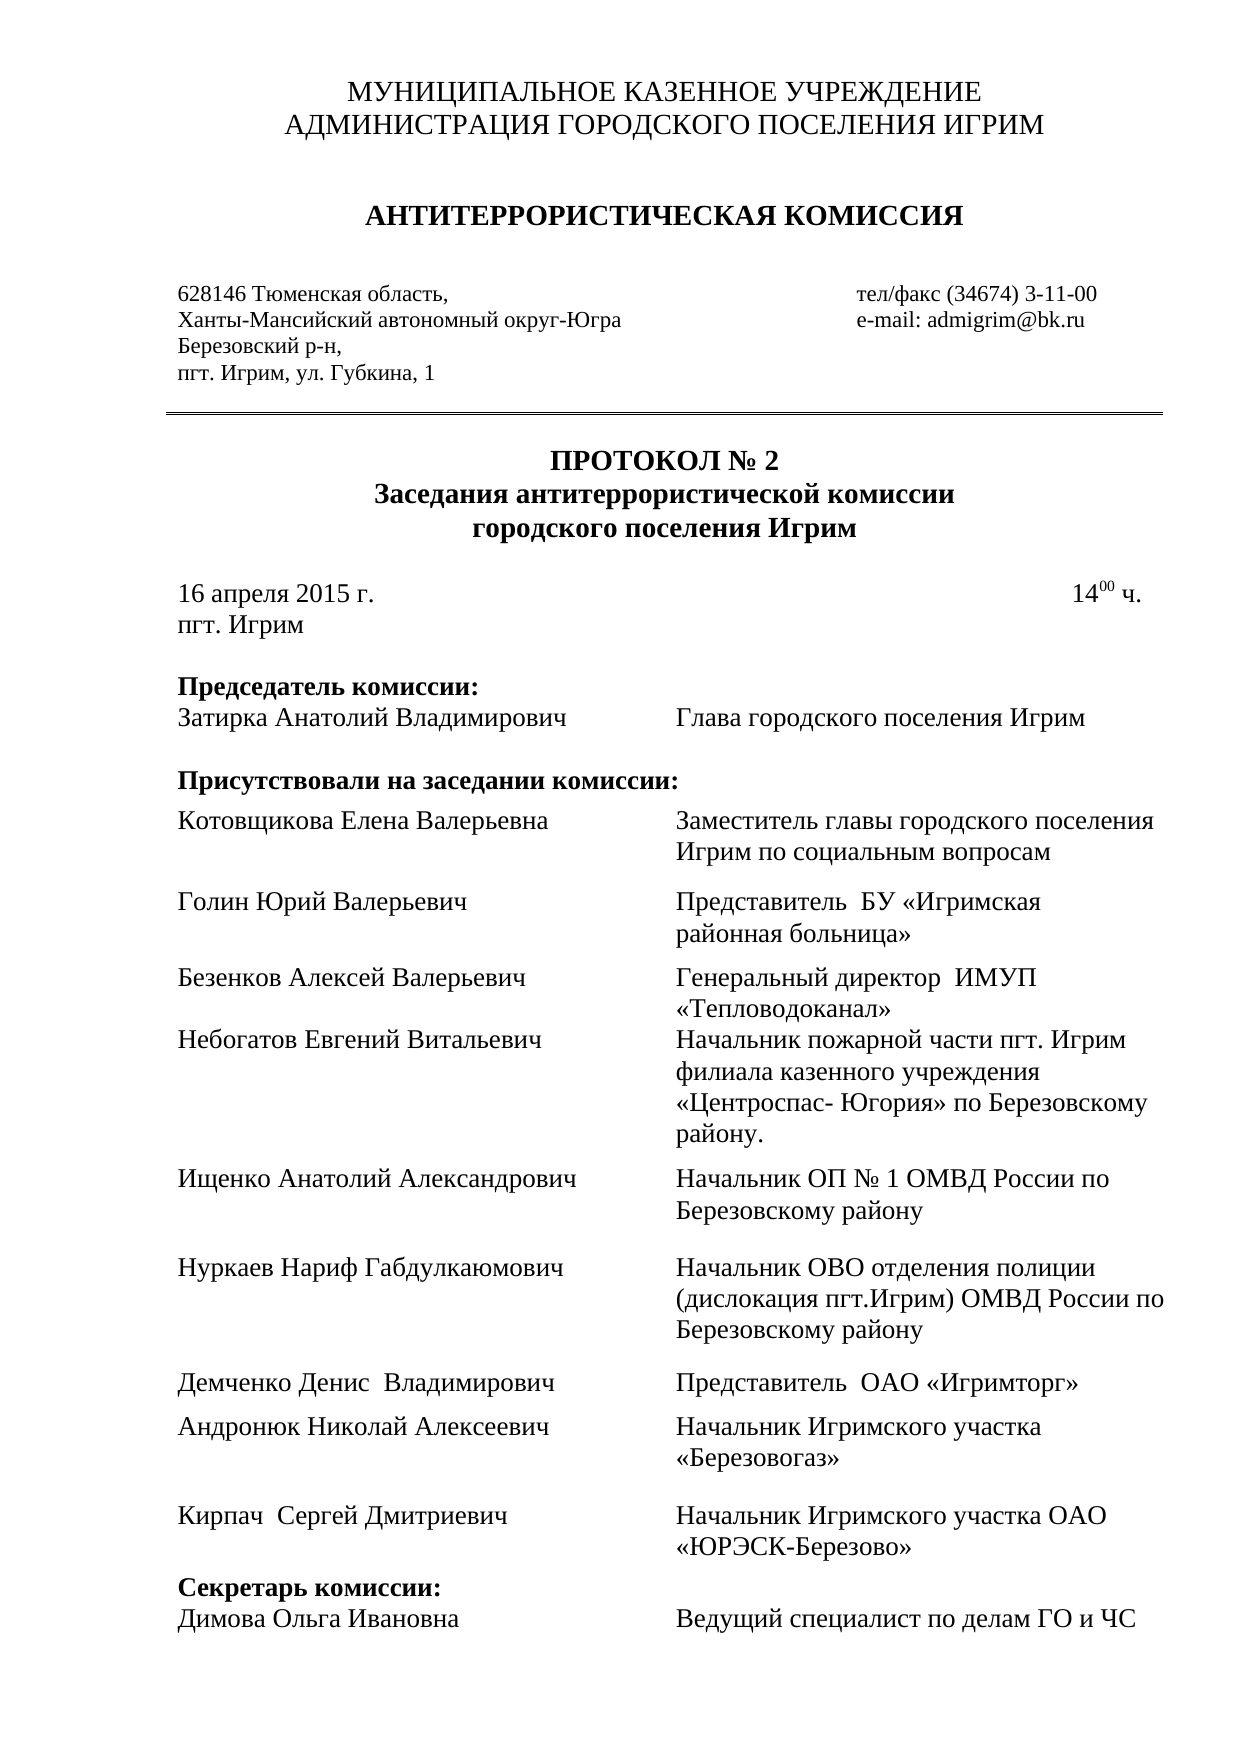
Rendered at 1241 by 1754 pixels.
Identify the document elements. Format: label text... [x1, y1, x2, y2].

table_cell Заместитель главы городского поселения Игрим по социальным вопросам [664, 804, 1211, 886]
table_cell Присутствовали на заседании комиссии: [166, 764, 1211, 804]
table_cell Небогатов Евгений Витальевич [166, 1024, 664, 1163]
table_cell Представитель ОАО «Игримторг» [664, 1366, 1211, 1410]
table_cell Котовщикова Елена Валерьевна [166, 804, 664, 886]
table_cell Генеральный директор ИМУП «Тепловодоканал» [664, 961, 1211, 1023]
text Заседания антитеррористической комиссии [177, 476, 1152, 510]
table_cell Глава городского поселения Игрим [664, 702, 1211, 764]
table_cell Голин Юрий Валерьевич [166, 886, 664, 961]
table_cell Демченко Денис Владимирович [166, 1366, 664, 1410]
table_header тел/факс (34674) 3-11-00 e-mail: admigrim@bk.ru [709, 280, 1163, 412]
table_header 628146 Тюменская область, Ханты-Мансийский автономный округ-Югра Березовский р-н, пгт. Игрим, ул. Губкина, 1 [166, 280, 709, 412]
table_cell Начальник ОВО отделения полиции (дислокация пгт.Игрим) ОМВД России по Березовскому району [664, 1251, 1211, 1366]
table_cell Секретарь комиссии: Димова Ольга Ивановна [166, 1571, 664, 1633]
table_cell Затирка Анатолий Владимирович [166, 702, 664, 764]
table_header 1400 ч. [664, 577, 1211, 702]
table_cell Безенков Алексей Валерьевич [166, 961, 664, 1023]
table_cell Кирпач Сергей Дмитриевич [166, 1499, 664, 1571]
table_cell Андронюк Николай Алексеевич [166, 1410, 664, 1499]
table_cell Начальник пожарной части пгт. Игрим филиала казенного учреждения «Центроспас- Югория» по Березовскому району. [664, 1024, 1211, 1163]
table_cell Начальник Игримского участка ОАО «ЮРЭСК-Березово» [664, 1499, 1211, 1571]
table_cell Представитель БУ «Игримская районная больница» [664, 886, 1211, 961]
table_header 16 апреля 2015 г. пгт. Игрим Председатель комиссии: [166, 577, 664, 702]
table_cell Ведущий специалист по делам ГО и ЧС [664, 1571, 1211, 1633]
text городского поселения Игрим [177, 510, 1152, 543]
table_cell Ищенко Анатолий Александрович [166, 1163, 664, 1251]
text ПРОТОКОЛ № 2 [177, 443, 1152, 476]
text МУНИЦИПАЛЬНОЕ КАЗЕННОЕ УЧРЕЖДЕНИЕ [177, 74, 1152, 107]
table_cell Начальник Игримского участка «Березовогаз» [664, 1410, 1211, 1499]
table_cell Нуркаев Нариф Габдулкаюмович [166, 1251, 664, 1366]
text АДМИНИСТРАЦИЯ ГОРОДСКОГО ПОСЕЛЕНИЯ ИГРИМ [177, 107, 1152, 141]
table_cell Начальник ОП № 1 ОМВД России по Березовскому району [664, 1163, 1211, 1251]
text АНТИТЕРРОРИСТИЧЕСКАЯ КОМИССИЯ [177, 198, 1152, 232]
